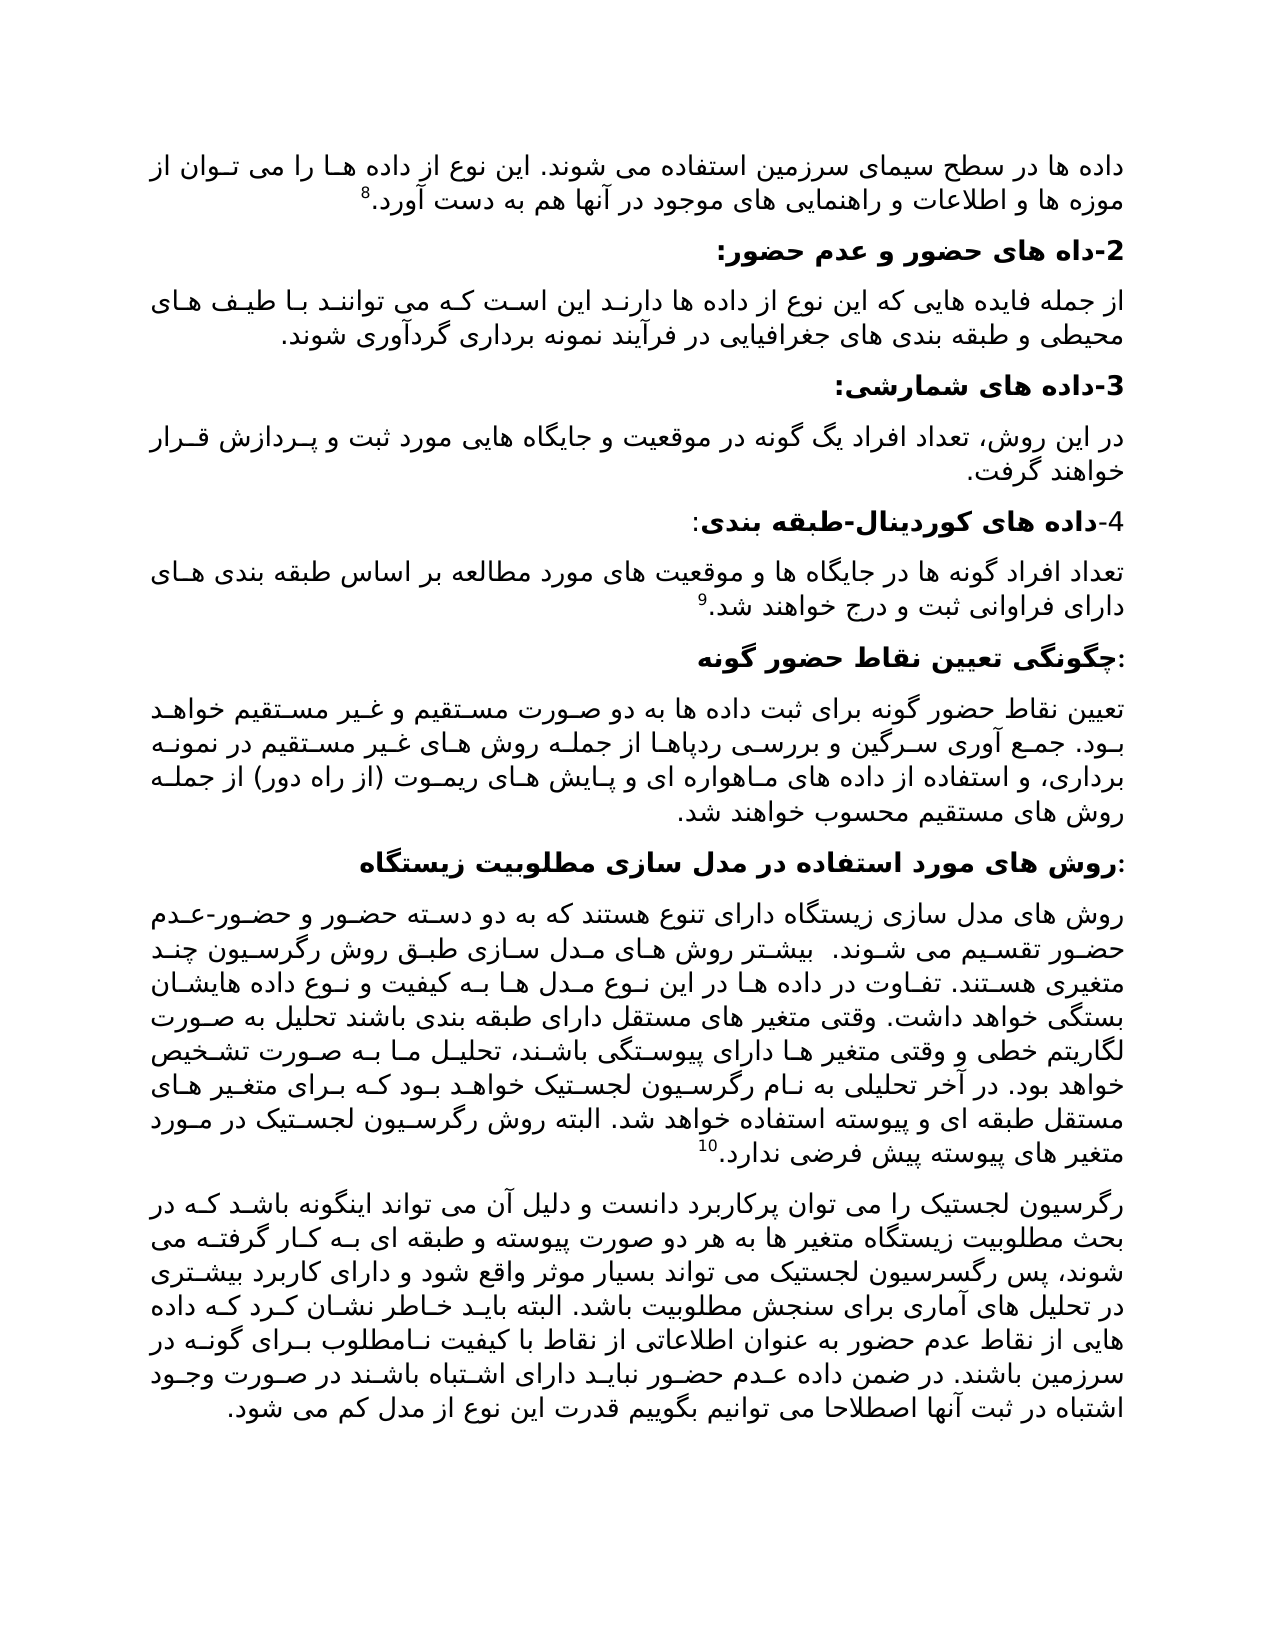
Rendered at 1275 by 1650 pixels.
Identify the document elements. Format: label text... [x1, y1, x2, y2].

text 2-داه های حضور و عدم حضور: [150, 235, 1125, 266]
text رگرسیون لجستیک را می توان پرکاربرد دانست و دلیل آن می تواند اینگونه باشد که در بحث مطلوبیت زیستگاه متغیر ها به هر دو صورت پیوسته و طبقه ای به کار گرفته می شوند، پس رگسرسیون لجستیک می تواند بسیار موثر واقع شود و دارای کاربرد بیشتری در تحلیل های آماری برای سنجش مطلوبیت باشد. البته باید خاطر نشان کرد که داده هایی از نقاط عدم حضور به عنوان اطلاعاتی از نقاط با کیفیت نامطلوب برای گونه در سرزمین باشند. در ضمن داده عدم حضور نباید دارای اشتباه باشند در صورت وجود اشتباه در ثبت آنها اصطلاحا می توانیم بگوییم قدرت این نوع از مدل کم می شود. [150, 1188, 1125, 1424]
text تعداد افراد گونه ها در جایگاه ها و موقعیت های مورد مطالعه بر اساس طبقه بندی های دارای فراوانی ثبت و درج خواهند شد. [150, 557, 1125, 622]
text 4-داده های کوردینال-طبقه بندی: [150, 506, 1125, 537]
text تعیین نقاط حضور گونه برای ثبت داده ها به دو صورت مستقیم و غیر مستقیم خواهد بود. جمع آوری سرگین و بررسی ردپاها از جمله روش های غیر مستقیم در نمونه برداری، و استفاده از داده های ماهواره ای و پایش های ریموت (از راه دور) از جمله روش های مستقیم محسوب خواهند شد. [150, 694, 1125, 827]
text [150, 150, 1125, 216]
text در این روش، تعداد افراد یگ گونه در موقعیت و جایگاه هایی مورد ثبت و پردازش قرار خواهند گرفت. [150, 421, 1125, 487]
text از جمله فایده هایی که این نوع از داده ها دارند این است که می توانند با طیف های محیطی و طبقه بندی های جغرافیایی در فرآیند نمونه برداری گردآوری شوند. [150, 286, 1125, 351]
text چگونگی تعیین نقاط حضور گونه: [150, 641, 1125, 674]
text روش های مدل سازی زیستگاه دارای تنوع هستند که به دو دسته حضور و حضور-عدم حضور تقسیم می شوند. بیشتر روش های مدل سازی طبق روش رگرسیون چند متغیری هستند. تفاوت در داده ها در این نوع مدل ها به کیفیت و نوع داده هایشان بستگی خواهد داشت. وقتی متغیر های مستقل دارای طبقه بندی باشند تحلیل به صورت لگاریتم خطی و وقتی متغیر ها دارای پیوستگی باشند، تحلیل ما به صورت تشخیص خواهد بود. در آخر تحلیلی به نام رگرسیون لجستیک خواهد بود که برای متغیر های مستقل طبقه ای و پیوسته استفاده خواهد شد. البته روش رگرسیون لجستیک در مورد متغیر های پیوسته پیش فرضی ندارد. [150, 899, 1125, 1169]
text روش های مورد استفاده در مدل سازی مطلوبیت زیستگاه: [150, 847, 1125, 879]
text 3-داده های شمارشی: [150, 370, 1125, 402]
